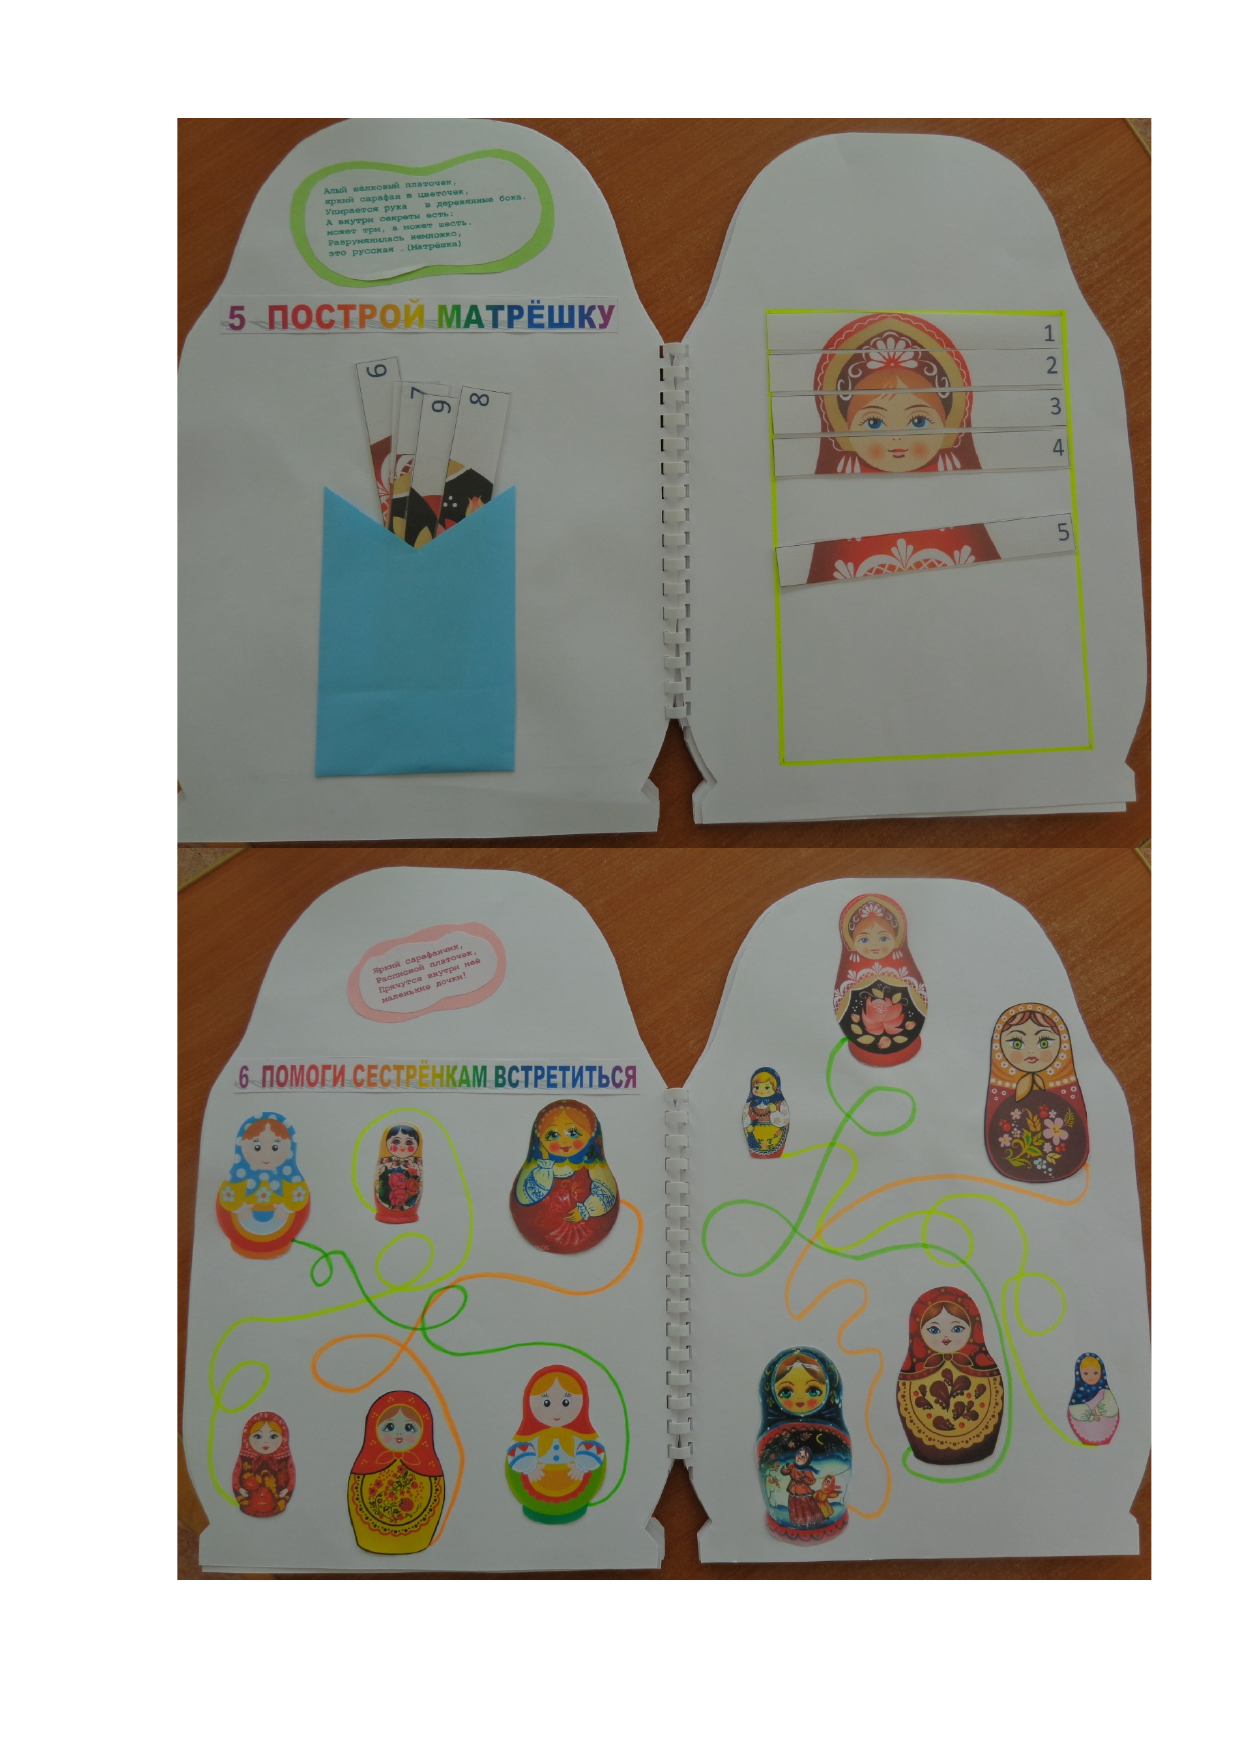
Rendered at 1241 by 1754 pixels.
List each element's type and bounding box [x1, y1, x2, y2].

picture [177, 118, 1152, 1580]
